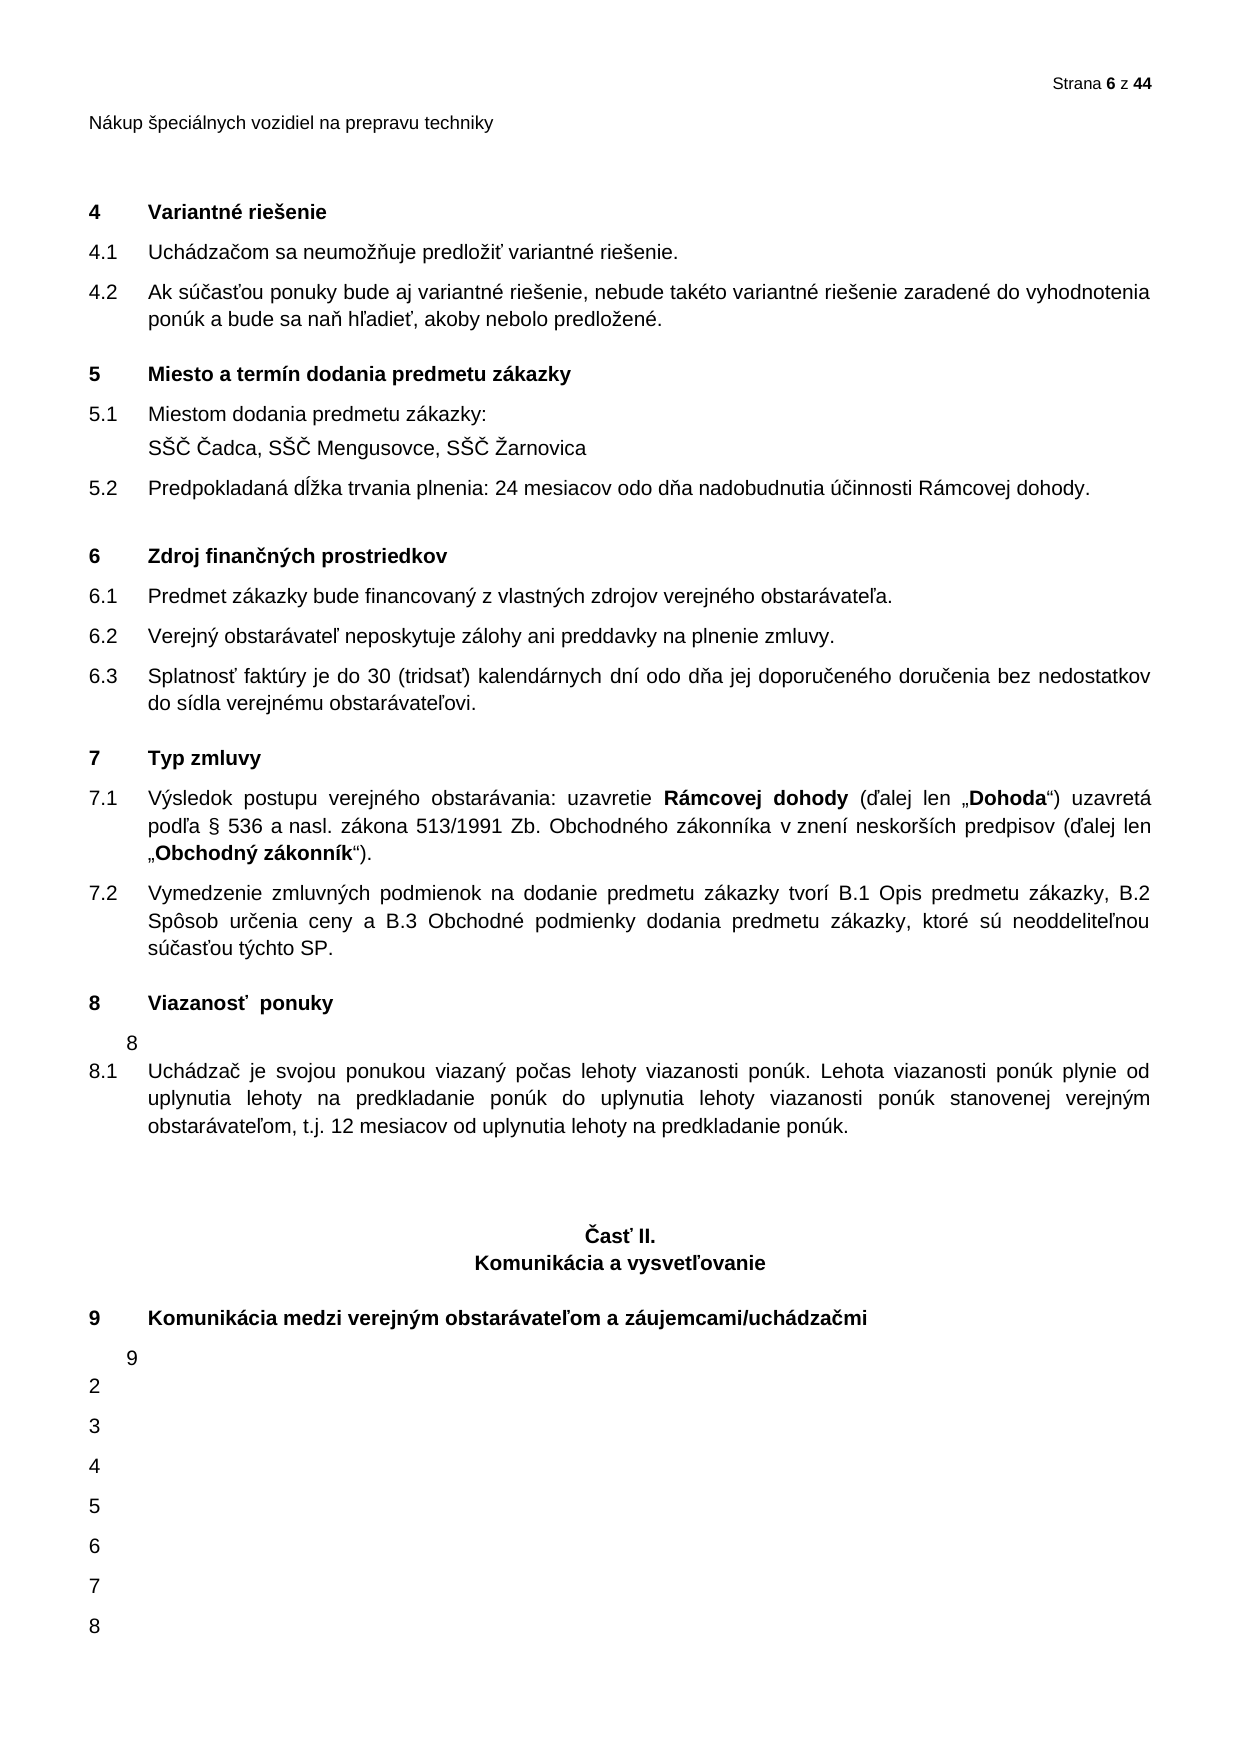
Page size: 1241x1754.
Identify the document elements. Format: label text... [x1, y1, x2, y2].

text 5 Miesto a termín dodania predmetu zákazky [89, 362, 1152, 386]
text 5.2 Predpokladaná dĺžka trvania plnenia: 24 mesiacov odo dňa nadobudnutia účinnosti Rámcovej dohody. [89, 476, 1152, 500]
text 5.1 Miestom dodania predmetu zákazky: [89, 402, 1152, 426]
text 6.2 Verejný obstarávateľ neposkytuje zálohy ani preddavky na plnenie zmluvy. [89, 623, 1152, 647]
list Uchádzač je svojou ponukou viazaný počas lehoty viazanosti ponúk. Lehota viazanosti ponúk plynie od uplynutia lehoty na predkladanie ponúk do uplynutia lehoty viazanosti ponúk stanovenej verejným obstarávateľom, t.j. 12 mesiacov od uplynutia lehoty na predkladanie ponúk. [89, 1058, 1152, 1137]
subtitle Zdroj finančných prostriedkov [89, 543, 1152, 567]
list Výsledok postupu verejného obstarávania: uzavretie Rámcovej dohody (ďalej len „Dohoda“) uzavretá podľa § 536 a nasl. zákona 513/1991 Zb. Obchodného zákonníka v znení neskorších predpisov (ďalej len „Obchodný zákonník“). [89, 786, 1152, 865]
text 6.3 Splatnosť faktúry je do 30 (tridsať) kalendárnych dní odo dňa jej doporučeného doručenia bez nedostatkov do sídla verejnému obstarávateľovi. [89, 663, 1152, 715]
subtitle Časť II. [89, 1223, 1152, 1247]
subtitle Typ zmluvy [89, 746, 1152, 770]
text 4.1 Uchádzačom sa neumožňuje predložiť variantné riešenie. [89, 239, 1152, 263]
subtitle Variantné riešenie [89, 199, 1152, 223]
subtitle Komunikácia medzi verejným obstarávateľom a záujemcami/uchádzačmi [89, 1306, 1152, 1330]
text 4.2 Ak súčasťou ponuky bude aj variantné riešenie, nebude takéto variantné riešenie zaradené do vyhodnotenia ponúk a bude sa naň hľadieť, akoby nebolo predložené. [89, 279, 1152, 331]
text SŠČ Čadca, SŠČ Mengusovce, SŠČ Žarnovica [89, 436, 1152, 460]
list Vymedzenie zmluvných podmienok na dodanie predmetu zákazky tvorí B.1 Opis predmetu zákazky, B.2 Spôsob určenia ceny a B.3 Obchodné podmienky dodania predmetu zákazky, ktoré sú neoddeliteľnou súčasťou týchto SP. [89, 881, 1152, 960]
subtitle Komunikácia a vysvetľovanie [89, 1251, 1152, 1275]
subtitle Viazanosť ponuky [89, 991, 1152, 1015]
text 6.1 Predmet zákazky bude financovaný z vlastných zdrojov verejného obstarávateľa. [89, 583, 1152, 607]
